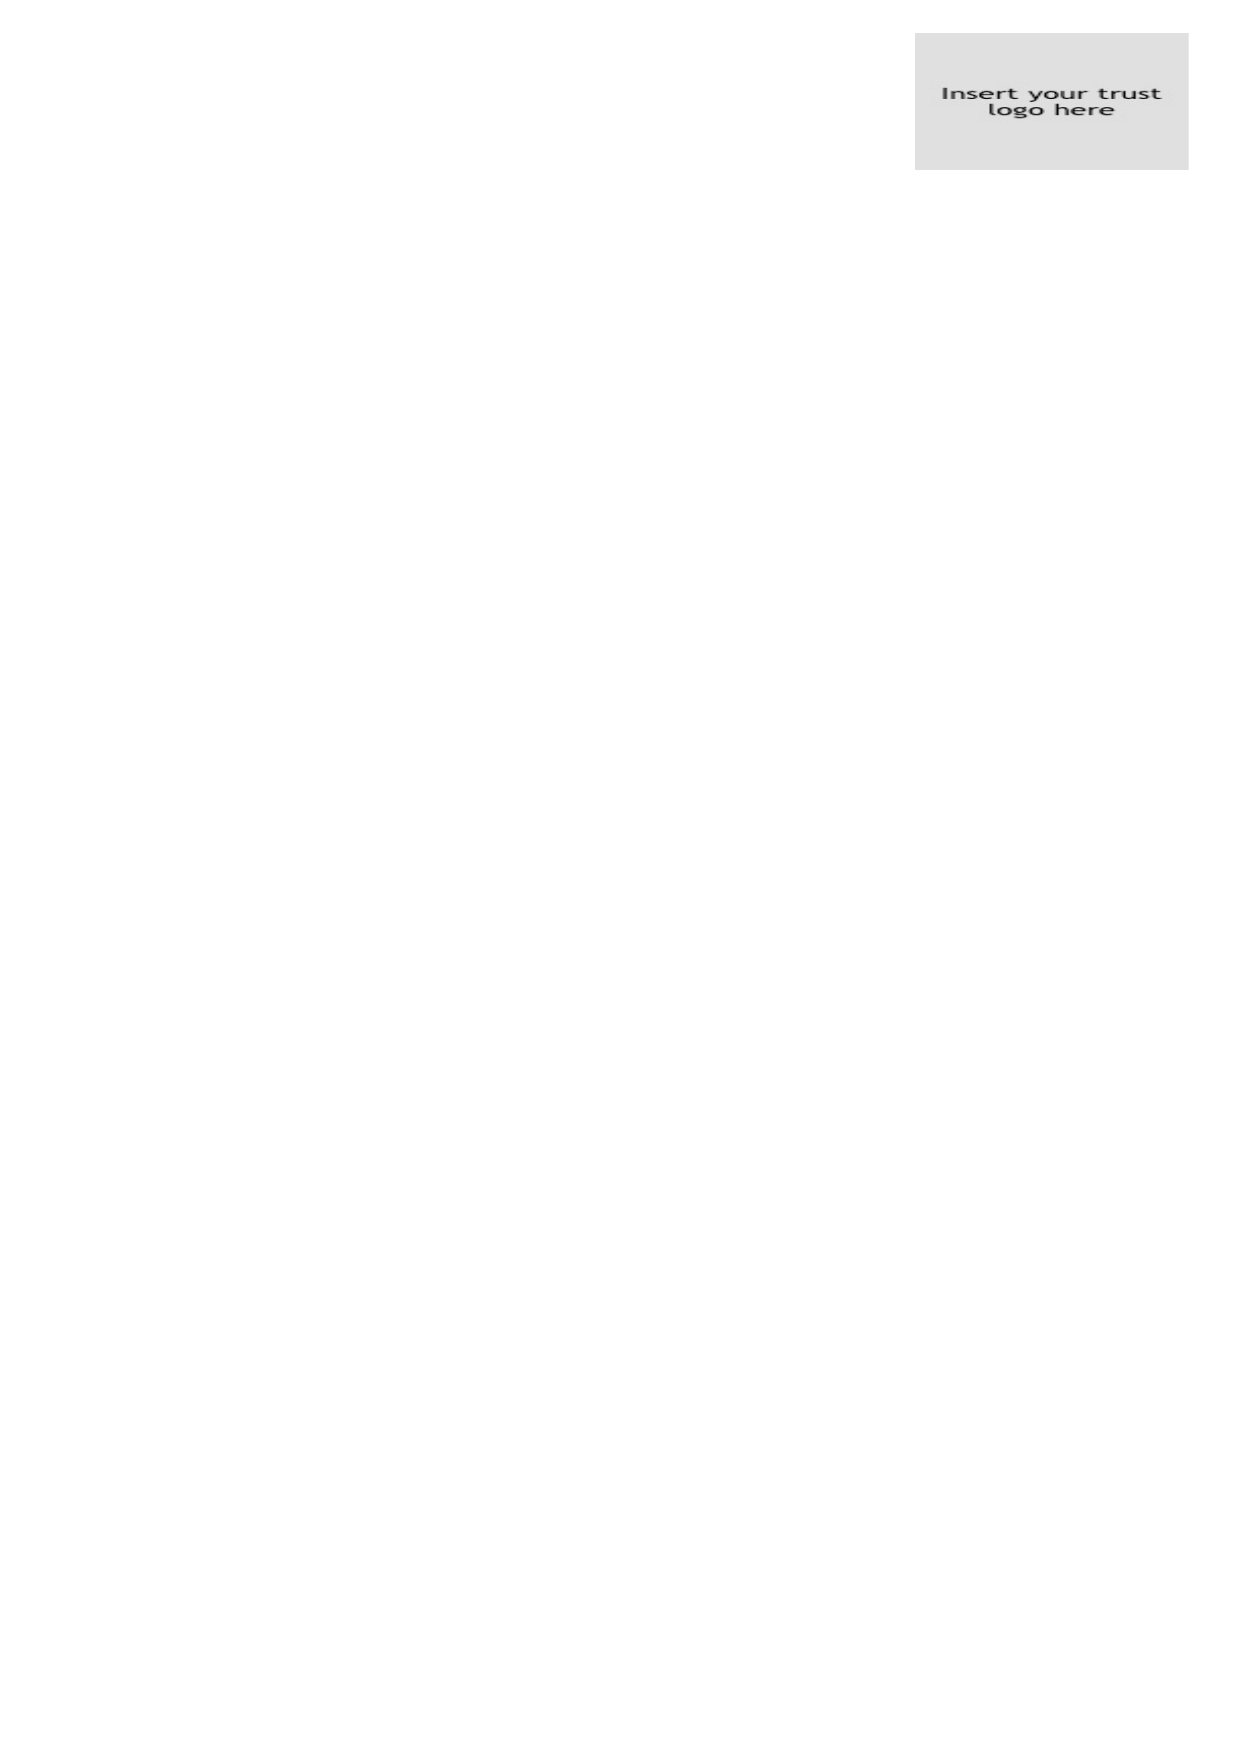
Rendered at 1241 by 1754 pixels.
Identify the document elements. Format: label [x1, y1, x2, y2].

picture [915, 33, 1189, 170]
